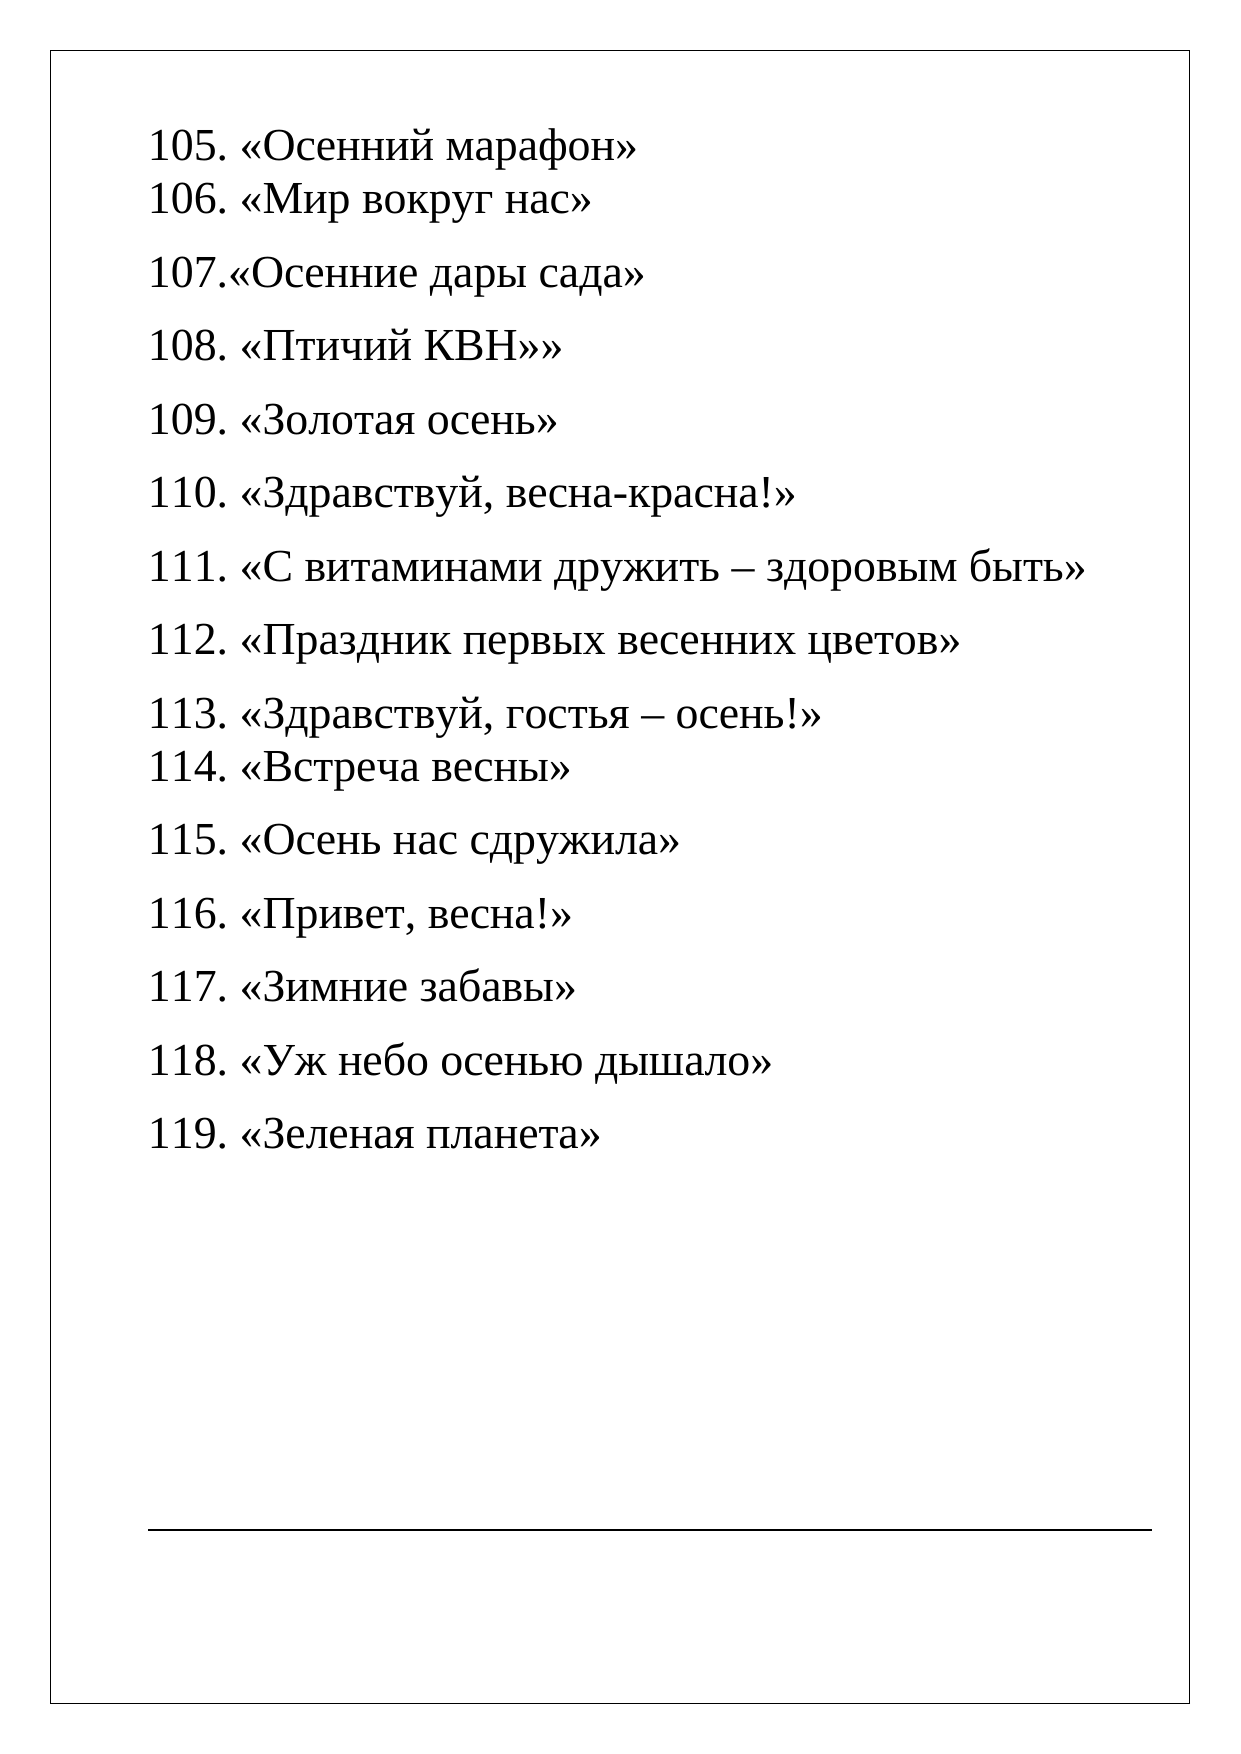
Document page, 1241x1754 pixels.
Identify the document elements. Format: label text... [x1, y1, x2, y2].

text 110. «Здравствуй, весна-красна!» [148, 465, 1152, 518]
text 118. «Уж небо осенью дышало» [148, 1032, 1152, 1085]
text 116. «Привет, весна!» [148, 885, 1152, 938]
text 117. «Зимние забавы» [148, 959, 1152, 1012]
text 105. «Осенний марафон» 106. «Мир вокруг нас» [148, 118, 1152, 223]
text 111. «С витаминами дружить – здоровым быть» [148, 538, 1152, 591]
text 112. «Праздник первых весенних цветов» [148, 612, 1152, 665]
text 115. «Осень нас сдружила» [148, 812, 1152, 864]
text 109. «Золотая осень» [148, 391, 1152, 444]
text 108. «Птичий КВН»» [148, 318, 1152, 371]
text 107.«Осенние дары сада» [148, 244, 1152, 297]
text 119. «Зеленая планета» [148, 1106, 1152, 1159]
text 113. «Здравствуй, гостья – осень!» 114. «Встреча весны» [148, 686, 1152, 791]
